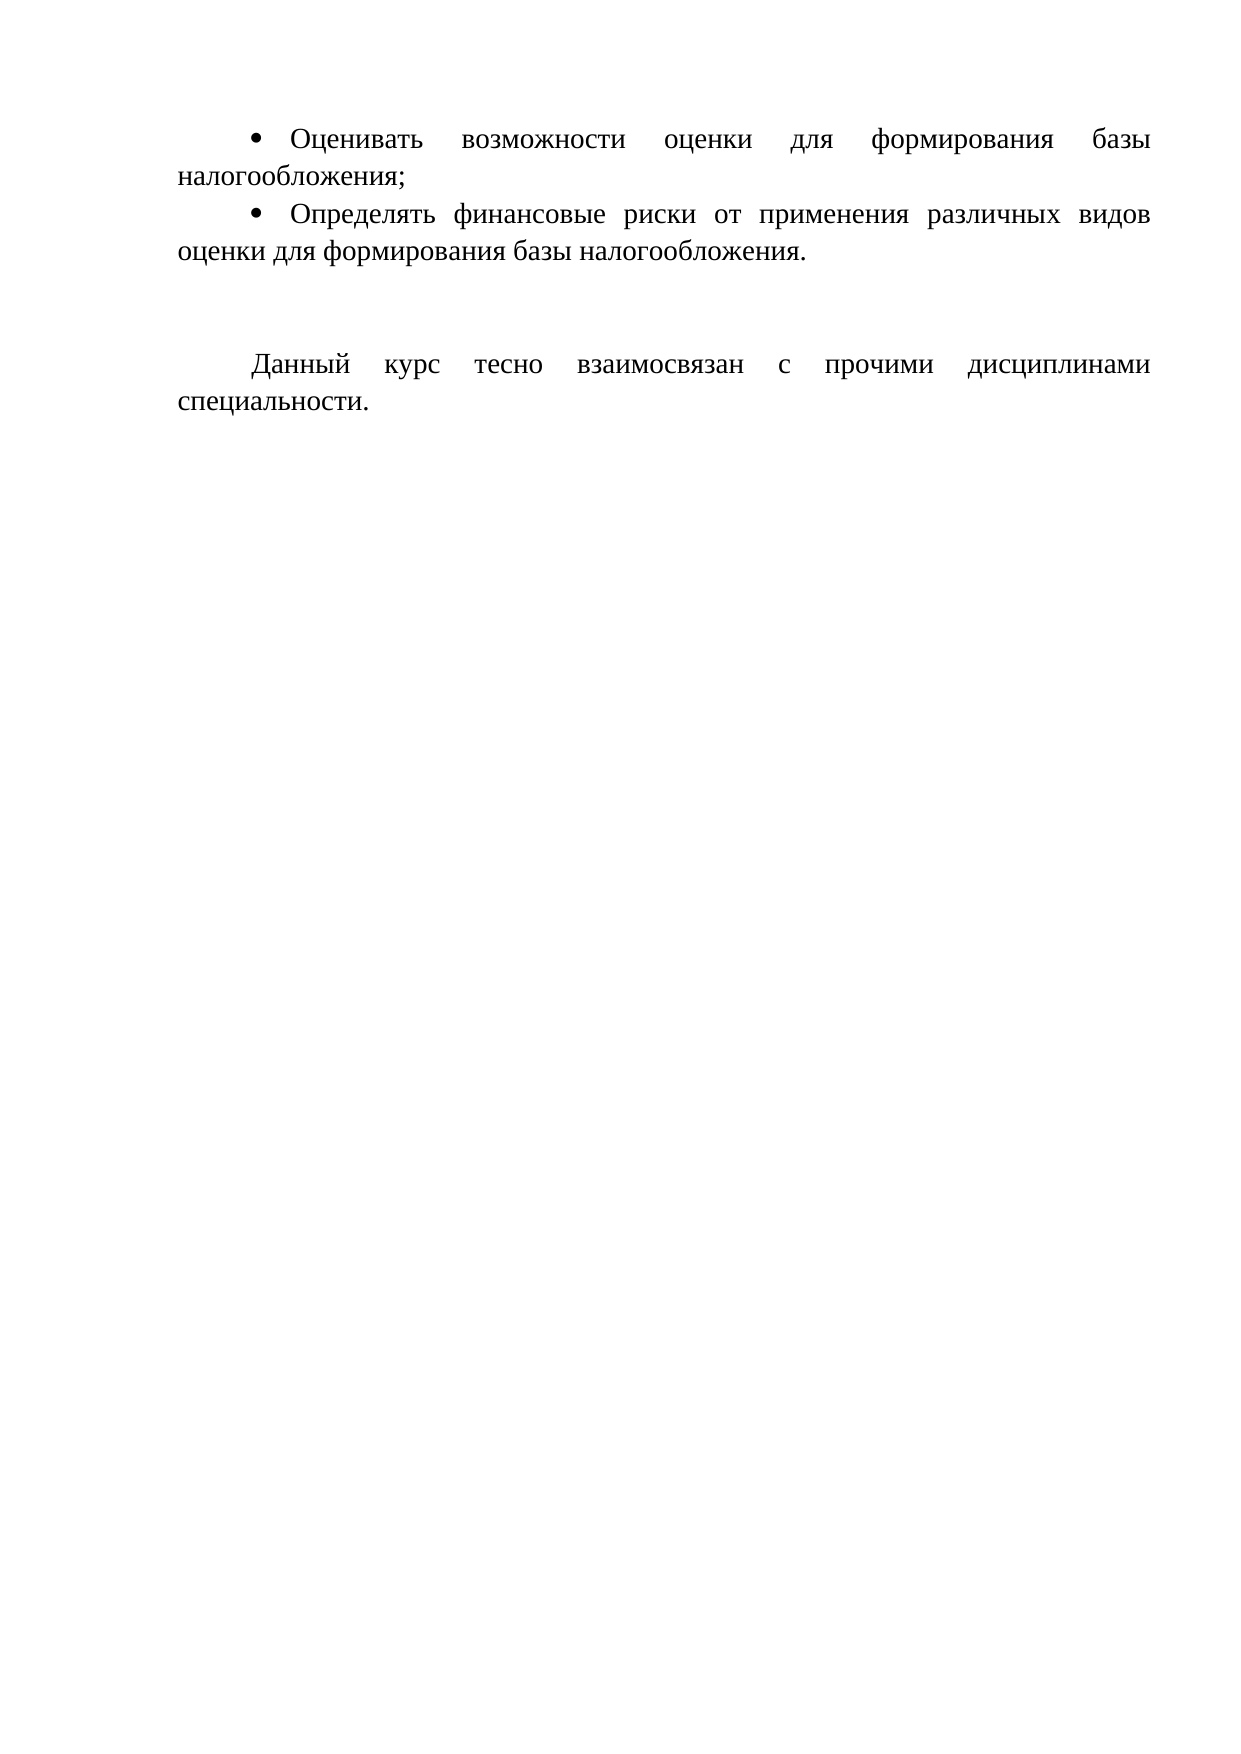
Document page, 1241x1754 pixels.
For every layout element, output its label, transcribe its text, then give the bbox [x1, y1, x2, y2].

text Данный курс тесно взаимосвязан с прочими дисциплинами специальности. [177, 343, 1152, 418]
list Оценивать возможности оценки для формирования базы налогообложения; [177, 118, 1152, 193]
list Определять финансовые риски от применения различных видов оценки для формирования базы налогообложения. [177, 193, 1152, 268]
